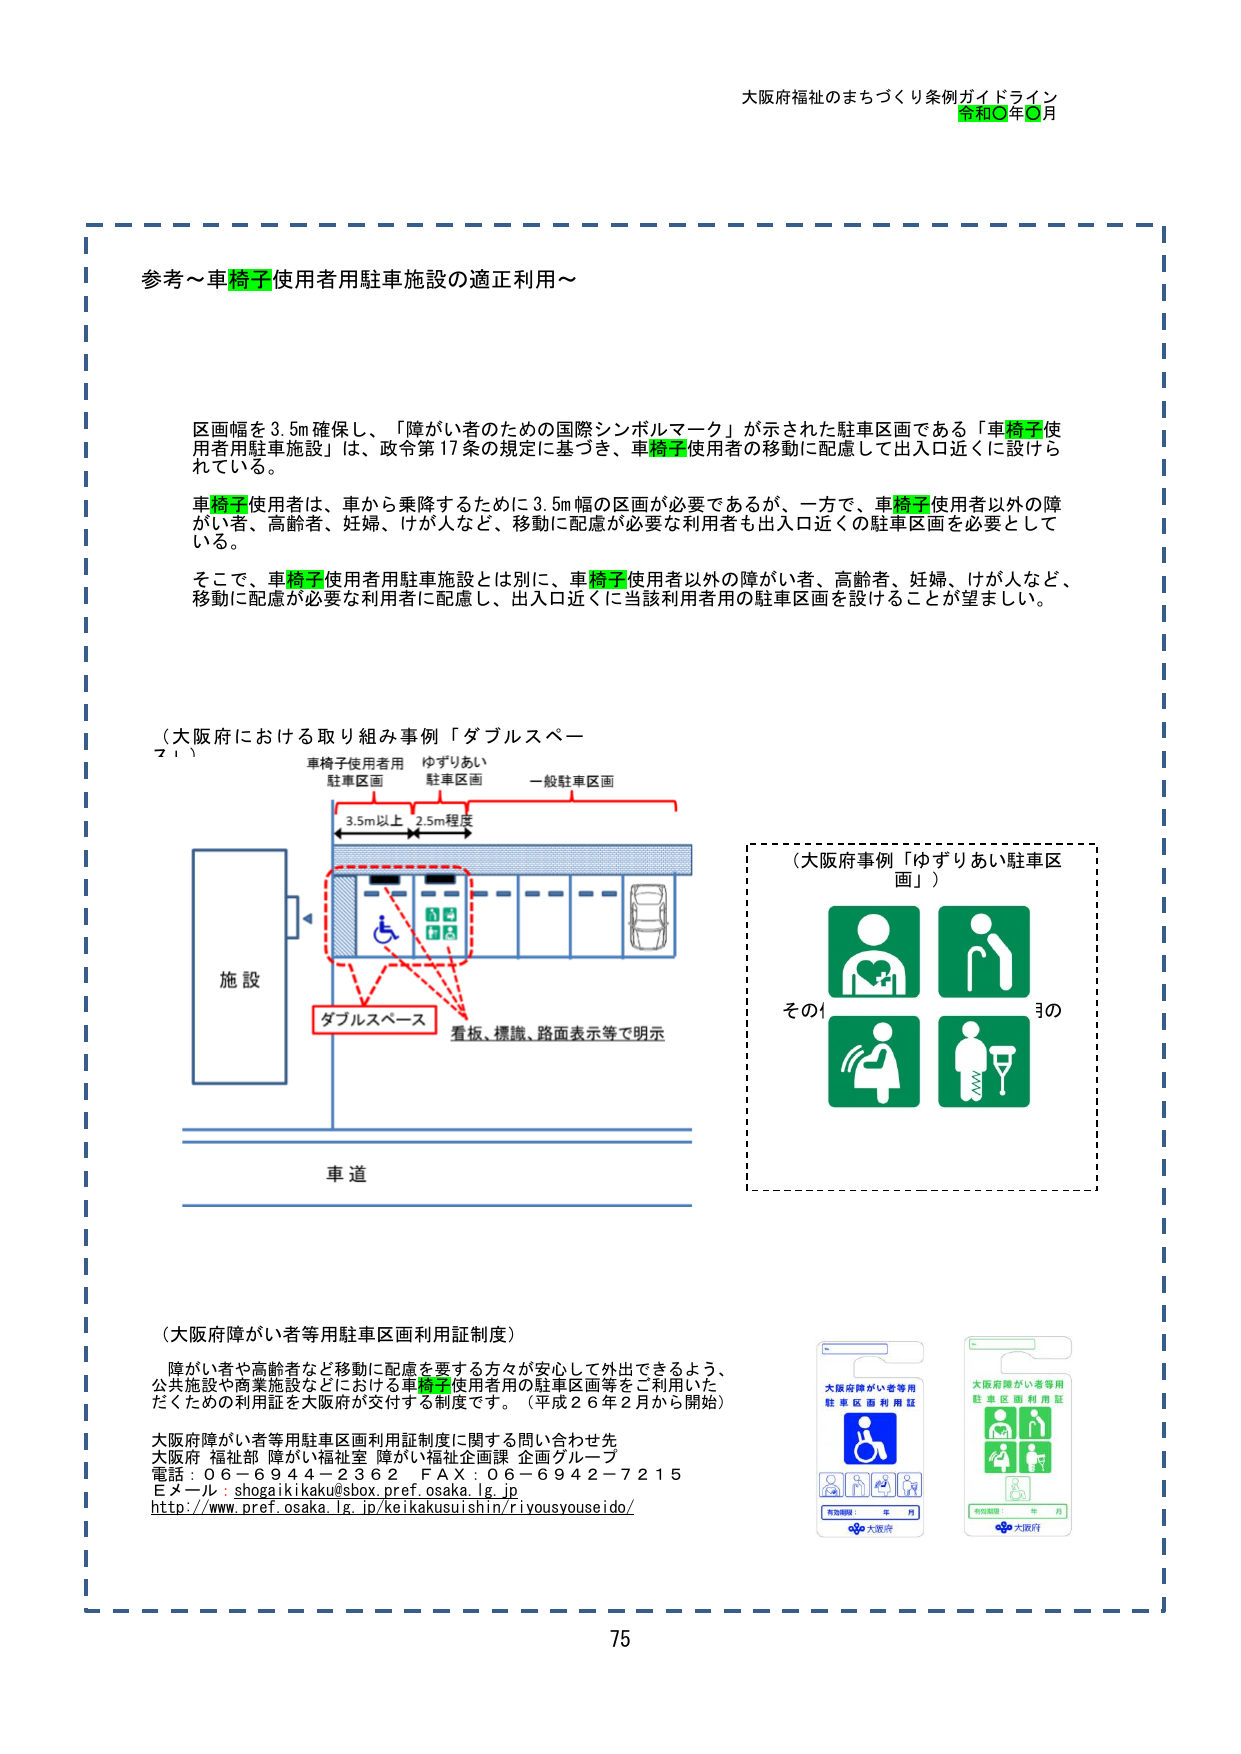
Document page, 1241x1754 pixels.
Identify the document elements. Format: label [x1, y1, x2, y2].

picture [182, 748, 693, 1207]
picture [961, 1336, 1074, 1537]
picture [823, 901, 1036, 1113]
picture [814, 1340, 926, 1538]
